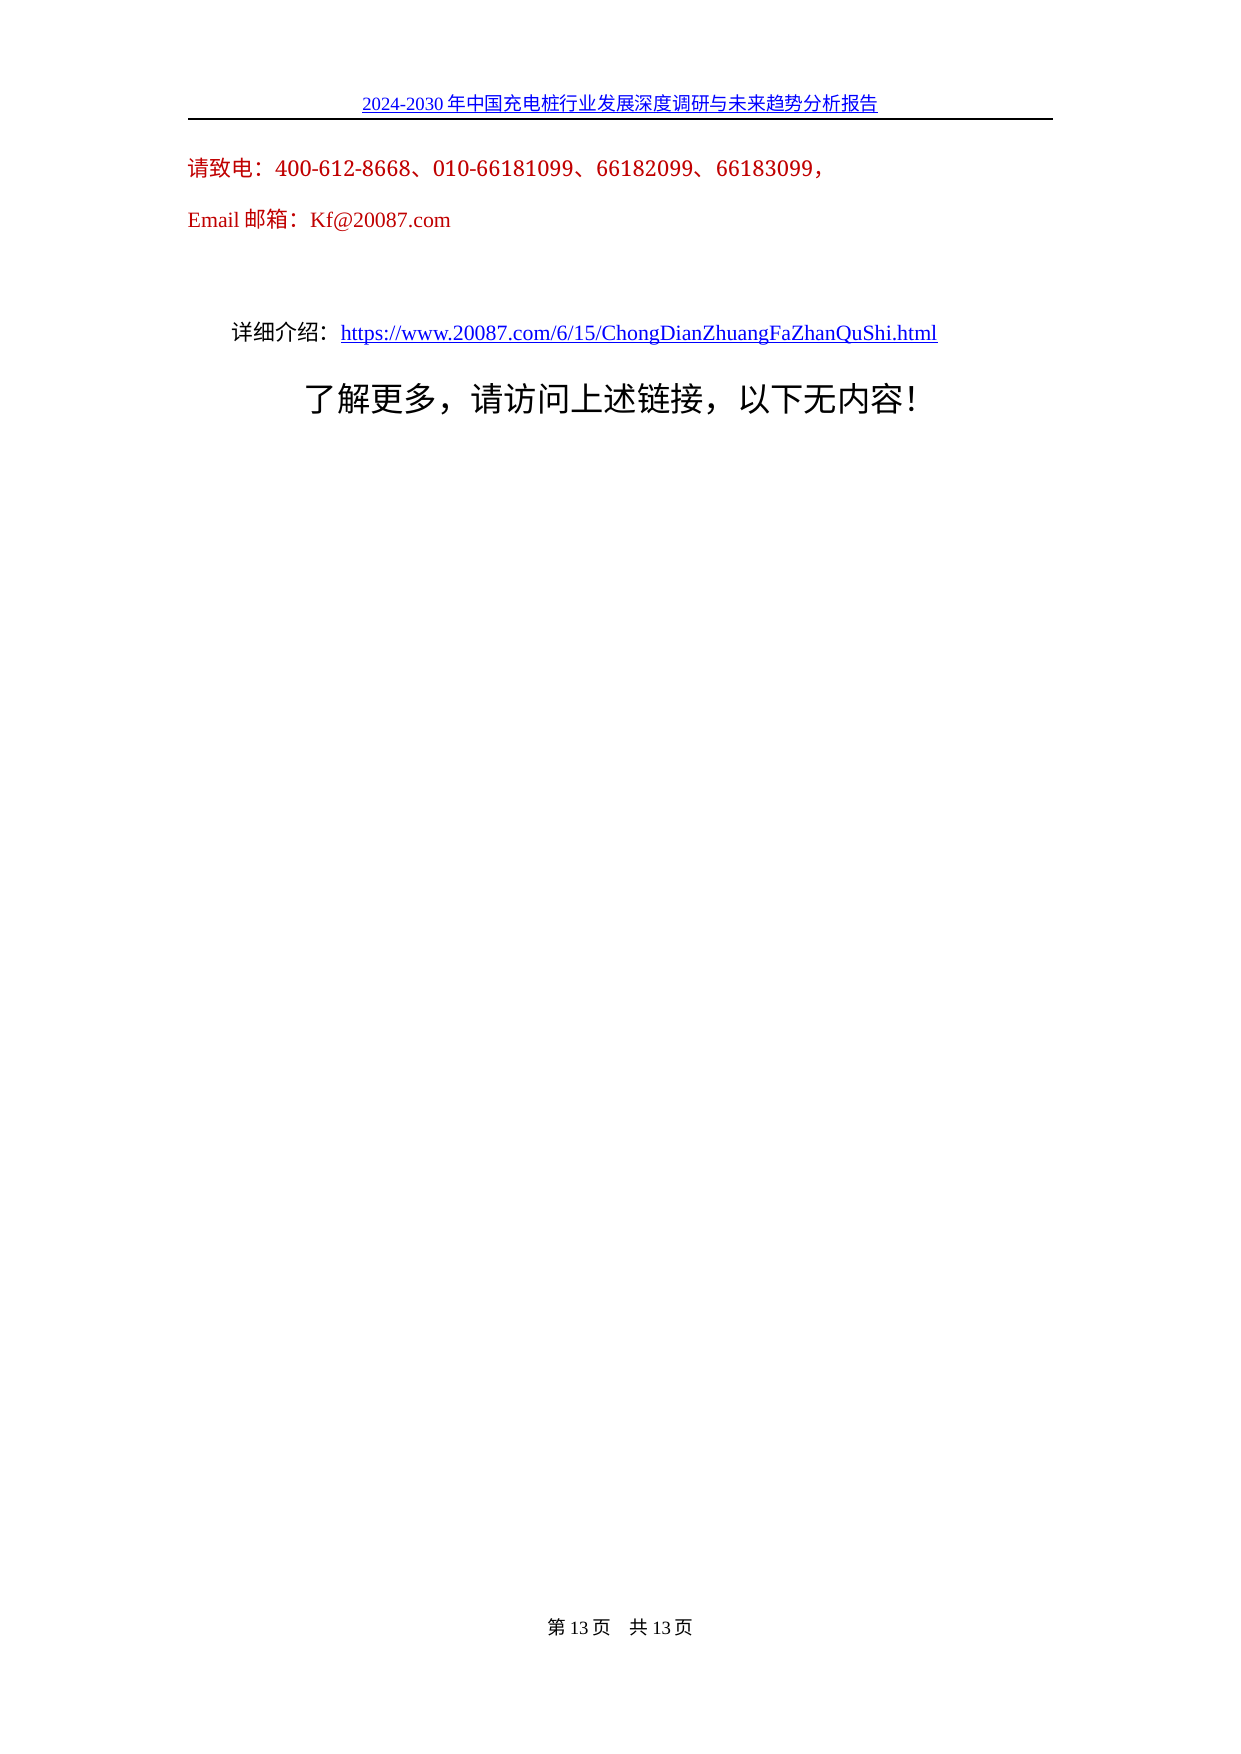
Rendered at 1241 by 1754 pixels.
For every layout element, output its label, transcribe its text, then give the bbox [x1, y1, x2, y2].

text 详细介绍：https://www.20087.com/6/15/ChongDianZhuangFaZhanQuShi.html [187, 315, 1053, 347]
text 请致电：400-612-8668、010-66181099、66182099、66183099， [187, 150, 1053, 183]
text Email邮箱：Kf@20087.com [187, 202, 1053, 234]
title 了解更多，请访问上述链接，以下无内容！ [187, 365, 1053, 430]
